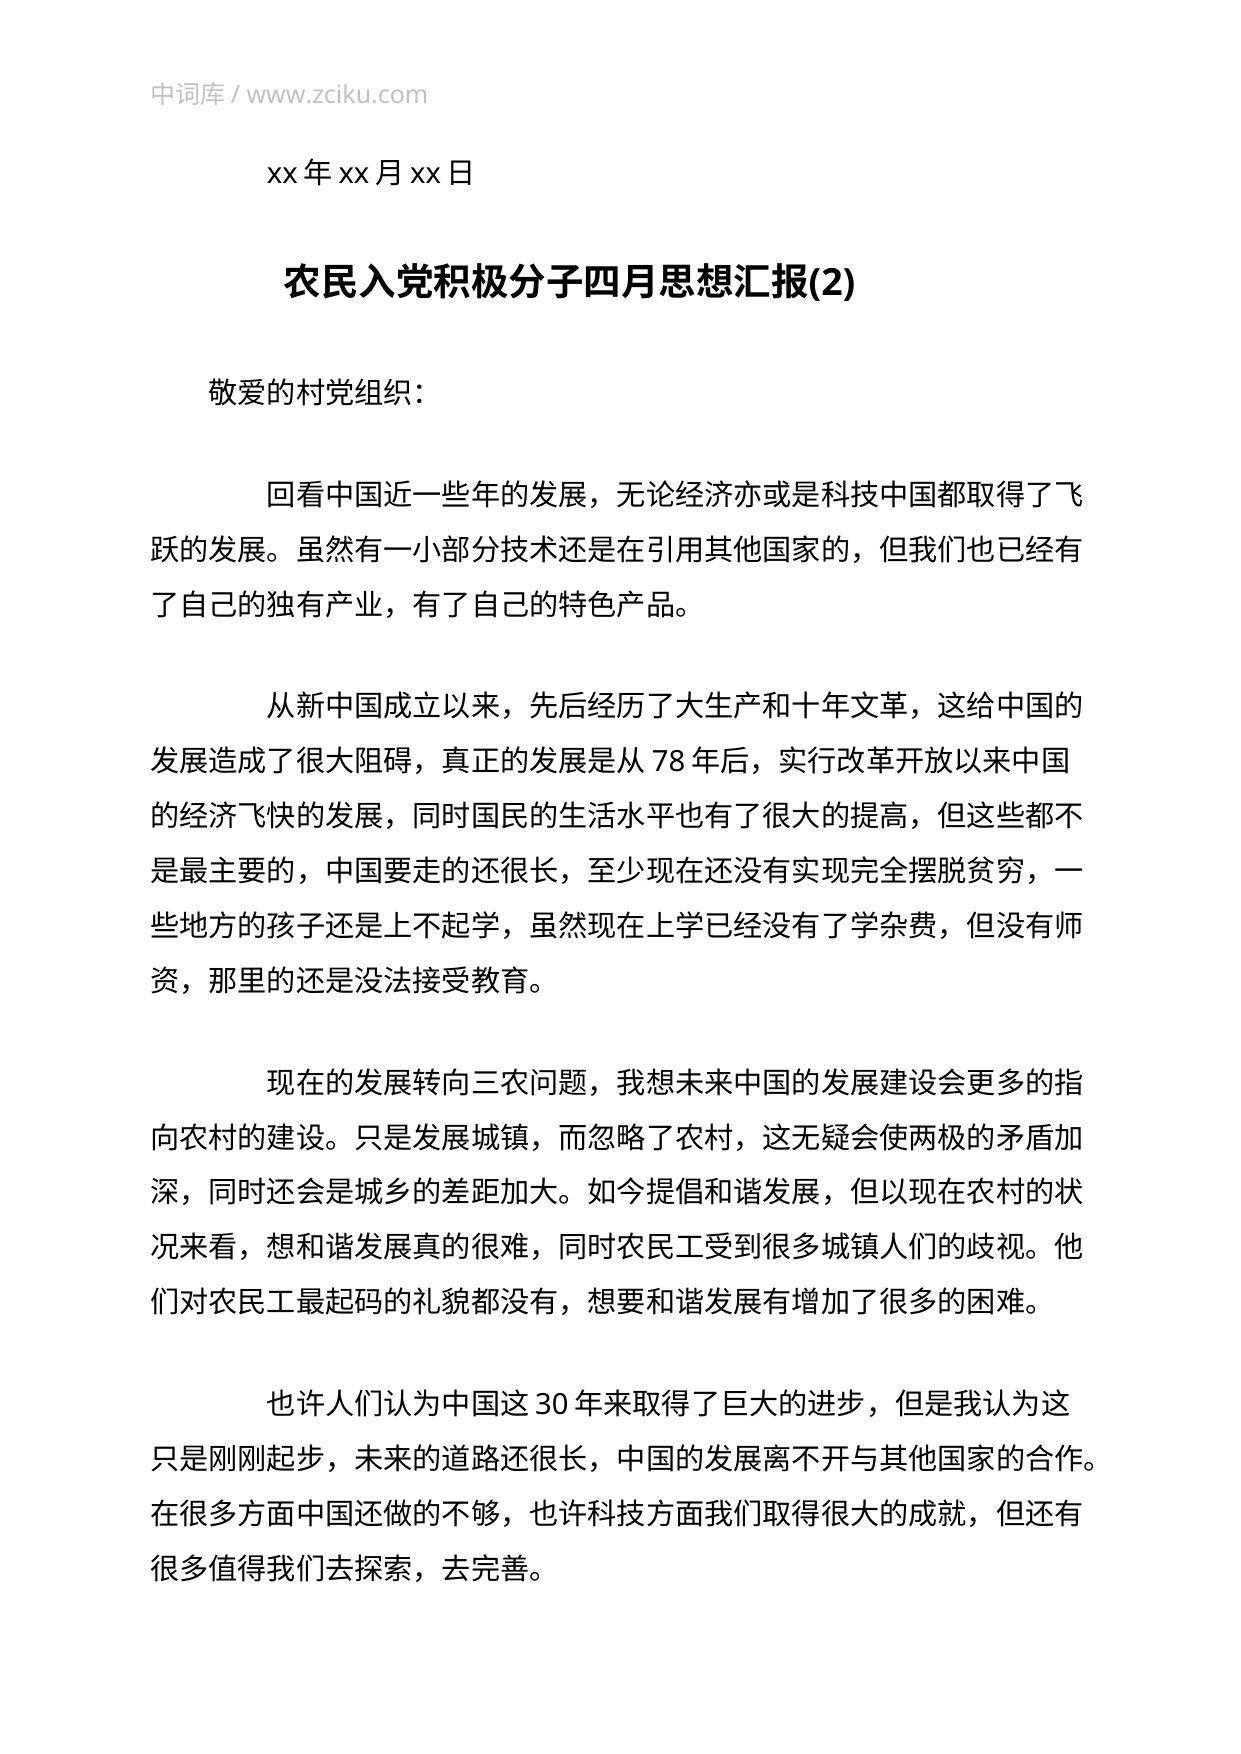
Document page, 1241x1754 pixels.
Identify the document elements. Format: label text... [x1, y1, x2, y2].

text xx年xx月xx日 [150, 150, 1090, 192]
text 敬爱的村党组织： [150, 369, 1090, 412]
text 农民入党积极分子四月思想汇报(2) [150, 252, 1090, 306]
text 回看中国近一些年的发展，无论经济亦或是科技中国都取得了飞跃的发展。虽然有一小部分技术还是在引用其他国家的，但我们也已经有了自己的独有产业，有了自己的特色产品。 [150, 471, 1090, 623]
text 现在的发展转向三农问题，我想未来中国的发展建设会更多的指向农村的建设。只是发展城镇，而忽略了农村，这无疑会使两极的矛盾加深，同时还会是城乡的差距加大。如今提倡和谐发展，但以现在农村的状况来看，想和谐发展真的很难，同时农民工受到很多城镇人们的歧视。他们对农民工最起码的礼貌都没有，想要和谐发展有增加了很多的困难。 [150, 1059, 1090, 1321]
text 也许人们认为中国这30年来取得了巨大的进步，但是我认为这只是刚刚起步，未来的道路还很长，中国的发展离不开与其他国家的合作。在很多方面中国还做的不够，也许科技方面我们取得很大的成就，但还有很多值得我们去探索，去完善。 [150, 1381, 1090, 1588]
text 从新中国成立以来，先后经历了大生产和十年文革，这给中国的发展造成了很大阻碍，真正的发展是从78年后，实行改革开放以来中国的经济飞快的发展，同时国民的生活水平也有了很大的提高，但这些都不是最主要的，中国要走的还很长，至少现在还没有实现完全摆脱贫穷，一些地方的孩子还是上不起学，虽然现在上学已经没有了学杂费，但没有师资，那里的还是没法接受教育。 [150, 683, 1090, 1000]
